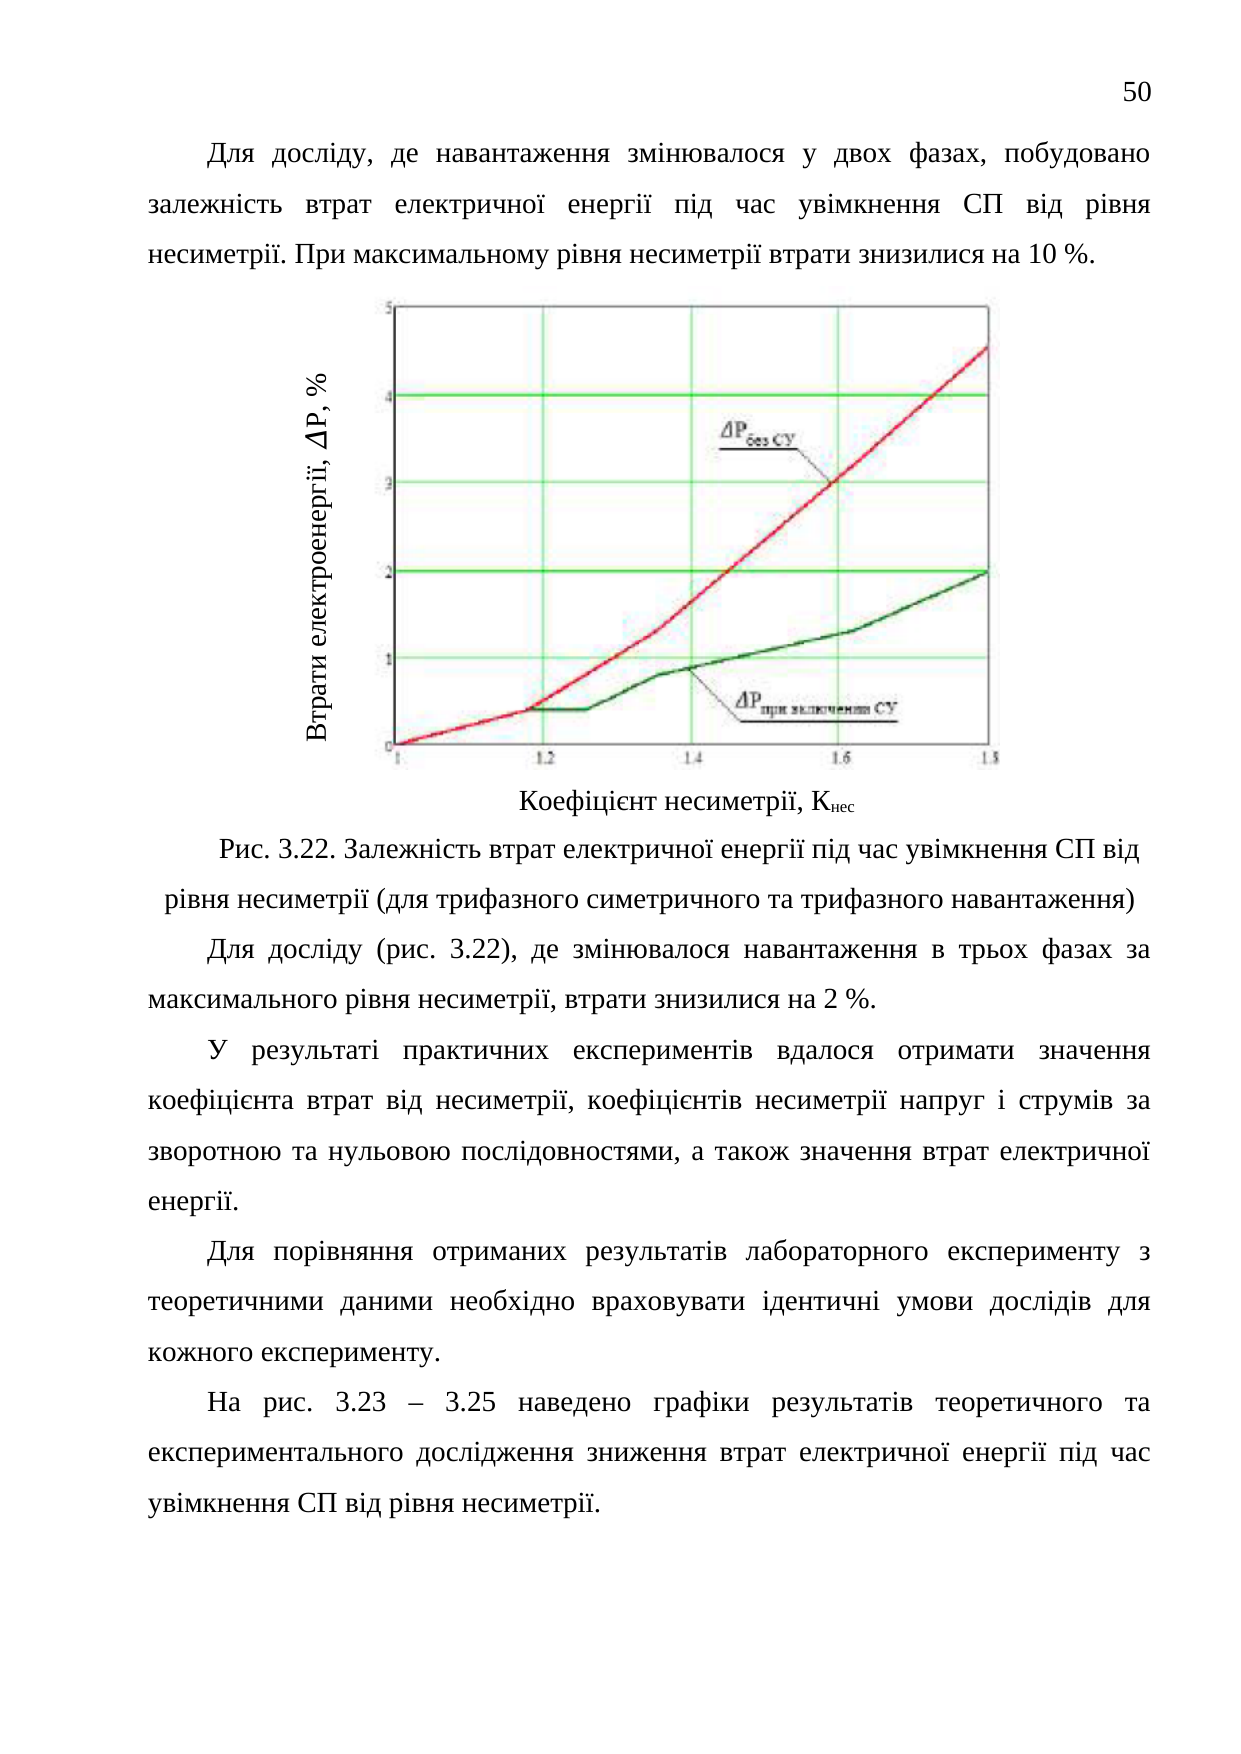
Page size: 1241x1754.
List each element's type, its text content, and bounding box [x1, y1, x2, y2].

table_cell Коефіцієнт несиметрії, Кнес [360, 783, 1013, 831]
table_header Втрати електроенергії, 𝛥Р, % [286, 286, 360, 831]
text Рис. 3.22. Залежність втрат електричної енергії під час увімкнення СП від рівня несиметрії (для трифазного симетричного та трифазного навантаження) [148, 831, 1152, 914]
text Для досліду, де навантаження змінювалося у двох фазах, побудовано залежність втрат електричної енергії під час увімкнення СП від рівня несиметрії. При максимальному рівня несиметрії втрати знизилися на 10 %. [148, 135, 1152, 269]
text Для порівняння отриманих результатів лабораторного експерименту з теоретичними даними необхідно враховувати ідентичні умови дослідів для кожного експерименту. [148, 1233, 1152, 1367]
text На рис. 3.23 – 3.25 наведено графіки результатів теоретичного та експериментального дослідження зниження втрат електричної енергії під час увімкнення СП від рівня несиметрії. [148, 1384, 1152, 1518]
table_header [360, 286, 1013, 783]
picture [373, 286, 1000, 770]
text Для досліду (рис. 3.22), де змінювалося навантаження в трьох фазах за максимального рівня несиметрії, втрати знизилися на 2 %. [148, 931, 1152, 1015]
text У результаті практичних експериментів вдалося отримати значення коефіцієнта втрат від несиметрії, коефіцієнтів несиметрії напруг і струмів за зворотною та нульовою послідовностями, а також значення втрат електричної енергії. [148, 1032, 1152, 1216]
